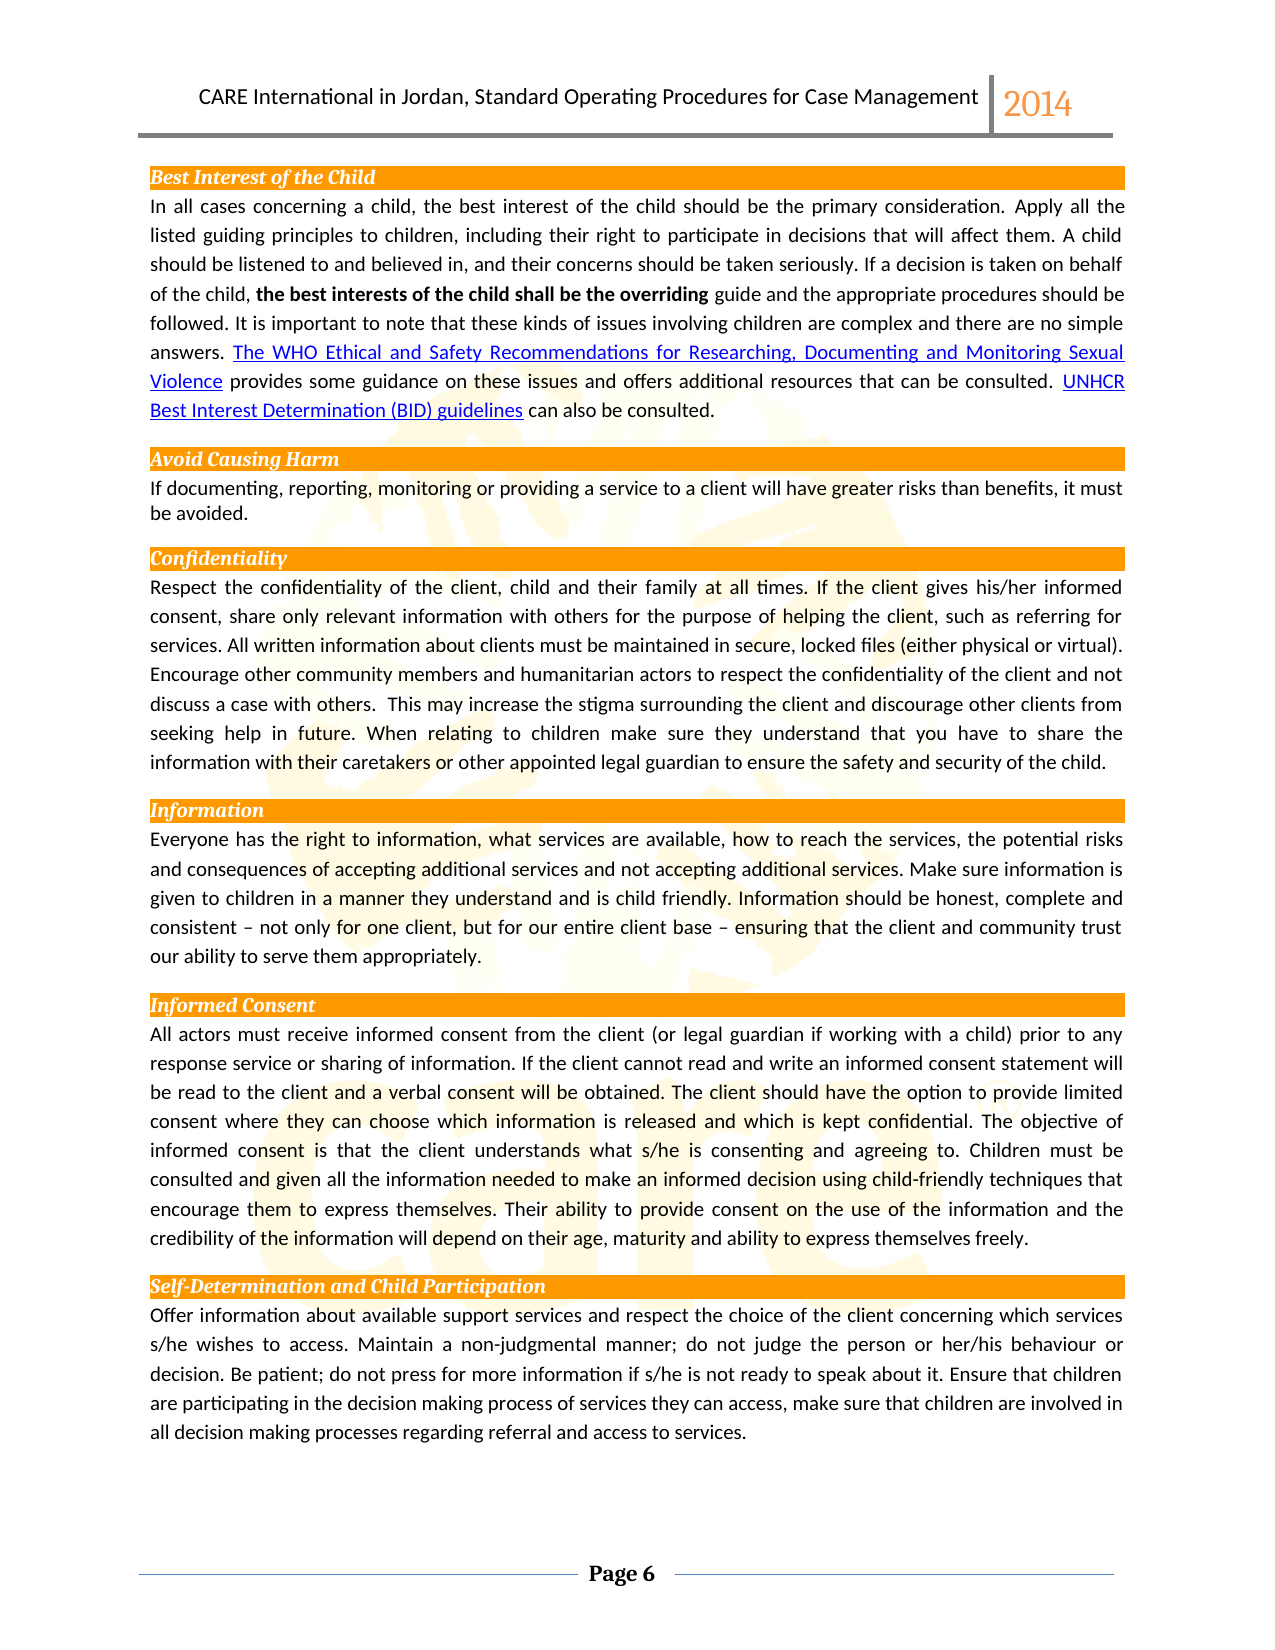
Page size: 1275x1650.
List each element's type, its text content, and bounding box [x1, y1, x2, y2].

text In all cases concerning a child, the best interest of the child should be the primary consideration. Apply all the listed guiding principles to children, including their right to participate in decisions that will affect them. A child should be listened to and believed in, and their concerns should be taken seriously. If a decision is taken on behalf of the child, the best interests of the child shall be the overriding guide and the appropriate procedures should be followed. It is important to note that these kinds of issues involving children are complex and there are no simple answers. The WHO Ethical and Safety Recommendations for Researching, Documenting and Monitoring Sexual Violence provides some guidance on these issues and offers additional resources that can be consulted. UNHCR Best Interest Determination (BID) guidelines can also be consulted. [150, 193, 1125, 423]
subtitle Informed Consent [150, 993, 1125, 1017]
text Everyone has the right to information, what services are available, how to reach the services, the potential risks and consequences of accepting additional services and not accepting additional services. Make sure information is given to children in a manner they understand and is child friendly. Information should be honest, complete and consistent – not only for one client, but for our entire client base – ensuring that the client and community trust our ability to serve them appropriately. [150, 827, 1125, 969]
text Offer information about available support services and respect the choice of the client concerning which services s/he wishes to access. Maintain a non-judgmental manner; do not judge the person or her/his behaviour or decision. Be patient; do not press for more information if s/he is not ready to speak about it. Ensure that children are participating in the decision making process of services they can access, make sure that children are involved in all decision making processes regarding referral and access to services. [150, 1302, 1125, 1444]
subtitle Best Interest of the Child [150, 166, 1125, 190]
subtitle Avoid Causing Harm [150, 447, 1125, 471]
text All actors must receive informed consent from the client (or legal guardian if working with a child) prior to any response service or sharing of information. If the client cannot read and write an informed consent statement will be read to the client and a verbal consent will be obtained. The client should have the option to provide limited consent where they can choose which information is released and which is kept confidential. The objective of informed consent is that the client understands what s/he is consenting and agreeing to. Children must be consulted and given all the information needed to make an informed decision using child-friendly techniques that encourage them to express themselves. Their ability to provide consent on the use of the information and the credibility of the information will depend on their age, maturity and ability to express themselves freely. [150, 1021, 1125, 1250]
text If documenting, reporting, monitoring or providing a service to a client will have greater risks than benefits, it must be avoided. [150, 475, 1125, 526]
subtitle Information [150, 799, 1125, 823]
subtitle Confidentiality [150, 547, 1125, 571]
subtitle Self-Determination and Child Participation [150, 1275, 1125, 1299]
text Respect the confidentiality of the client, child and their family at all times. If the client gives his/her informed consent, share only relevant information with others for the purpose of helping the client, such as referring for services. All written information about clients must be maintained in secure, locked files (either physical or virtual). Encourage other community members and humanitarian actors to respect the confidentiality of the client and not discuss a case with others. This may increase the stigma surrounding the client and discourage other clients from seeking help in future. When relating to children make sure they understand that you have to share the information with their caretakers or other appointed legal guardian to ensure the safety and security of the child. [150, 574, 1125, 774]
